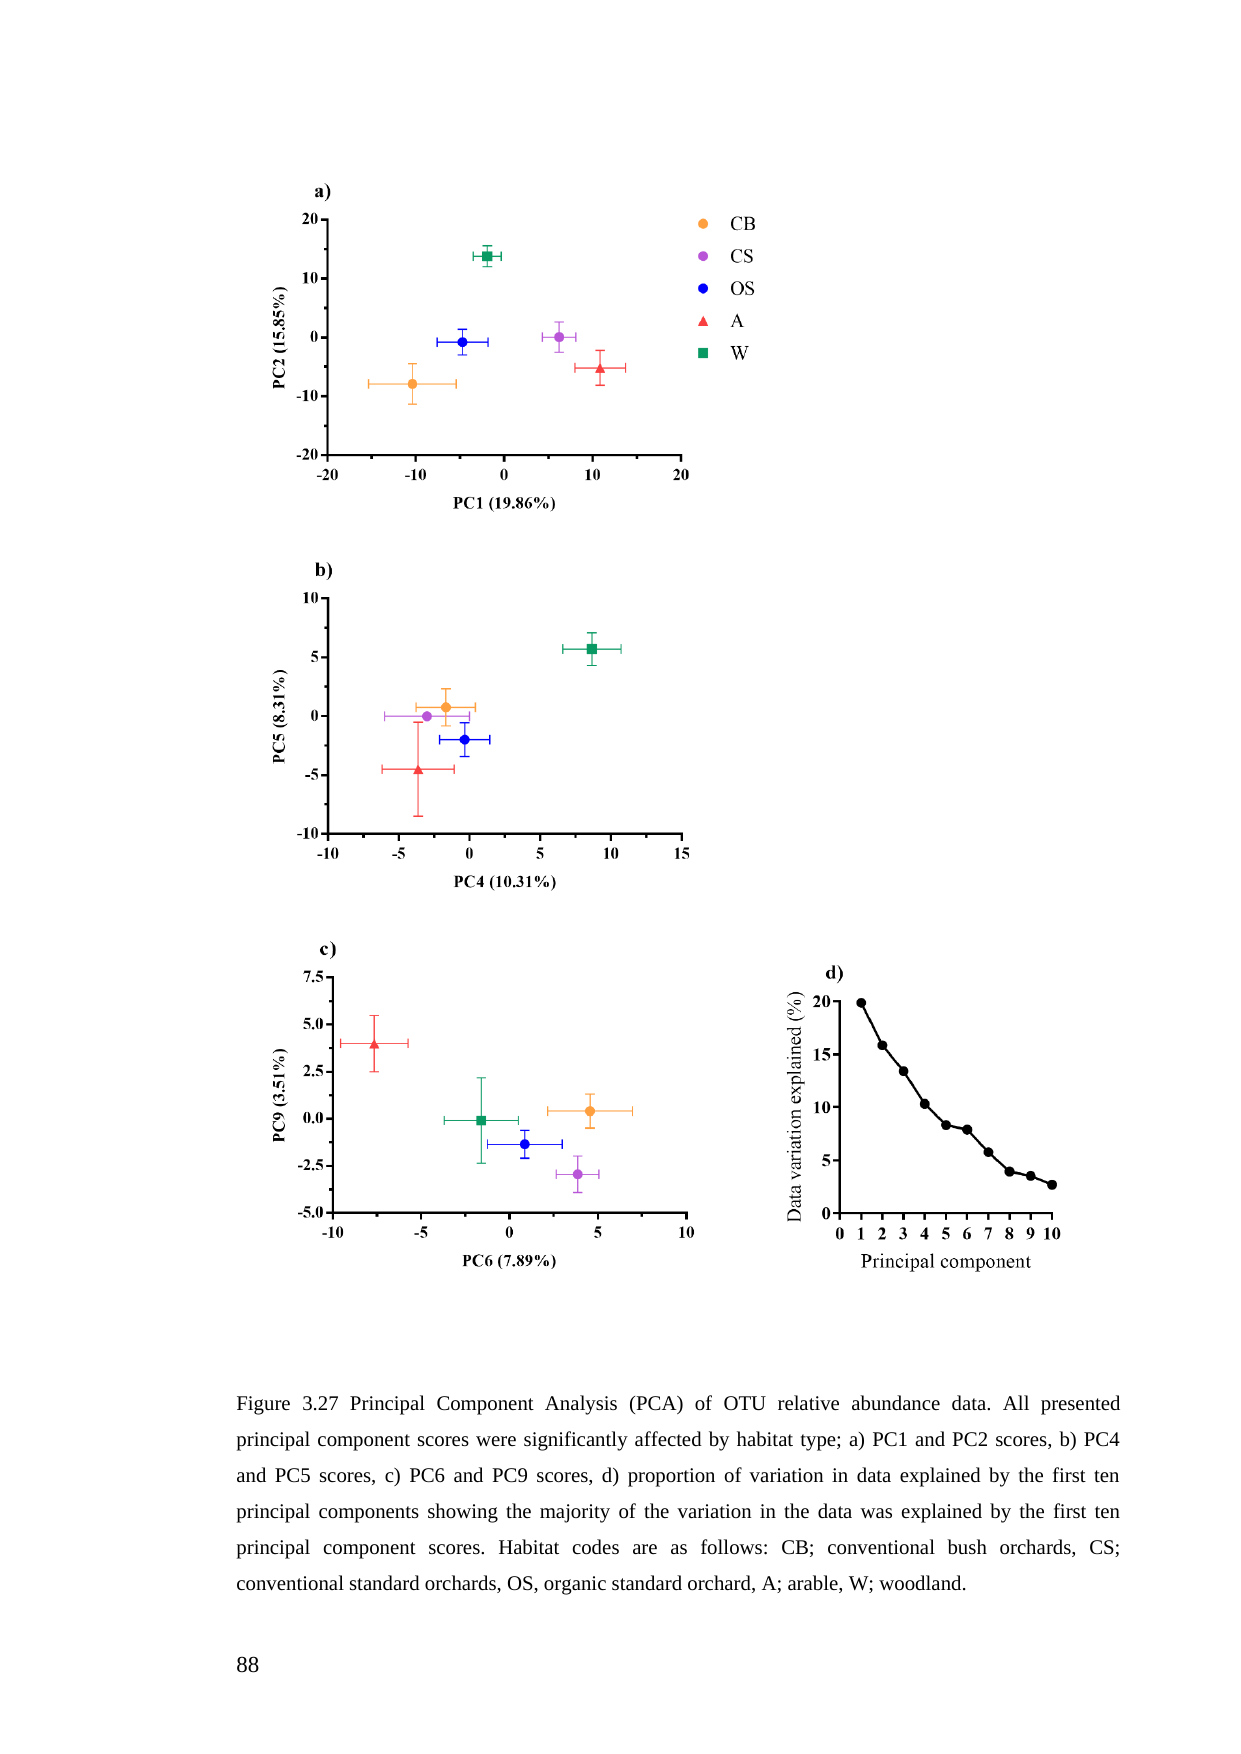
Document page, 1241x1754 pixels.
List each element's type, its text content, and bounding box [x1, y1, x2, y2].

picture [236, 146, 1123, 1305]
